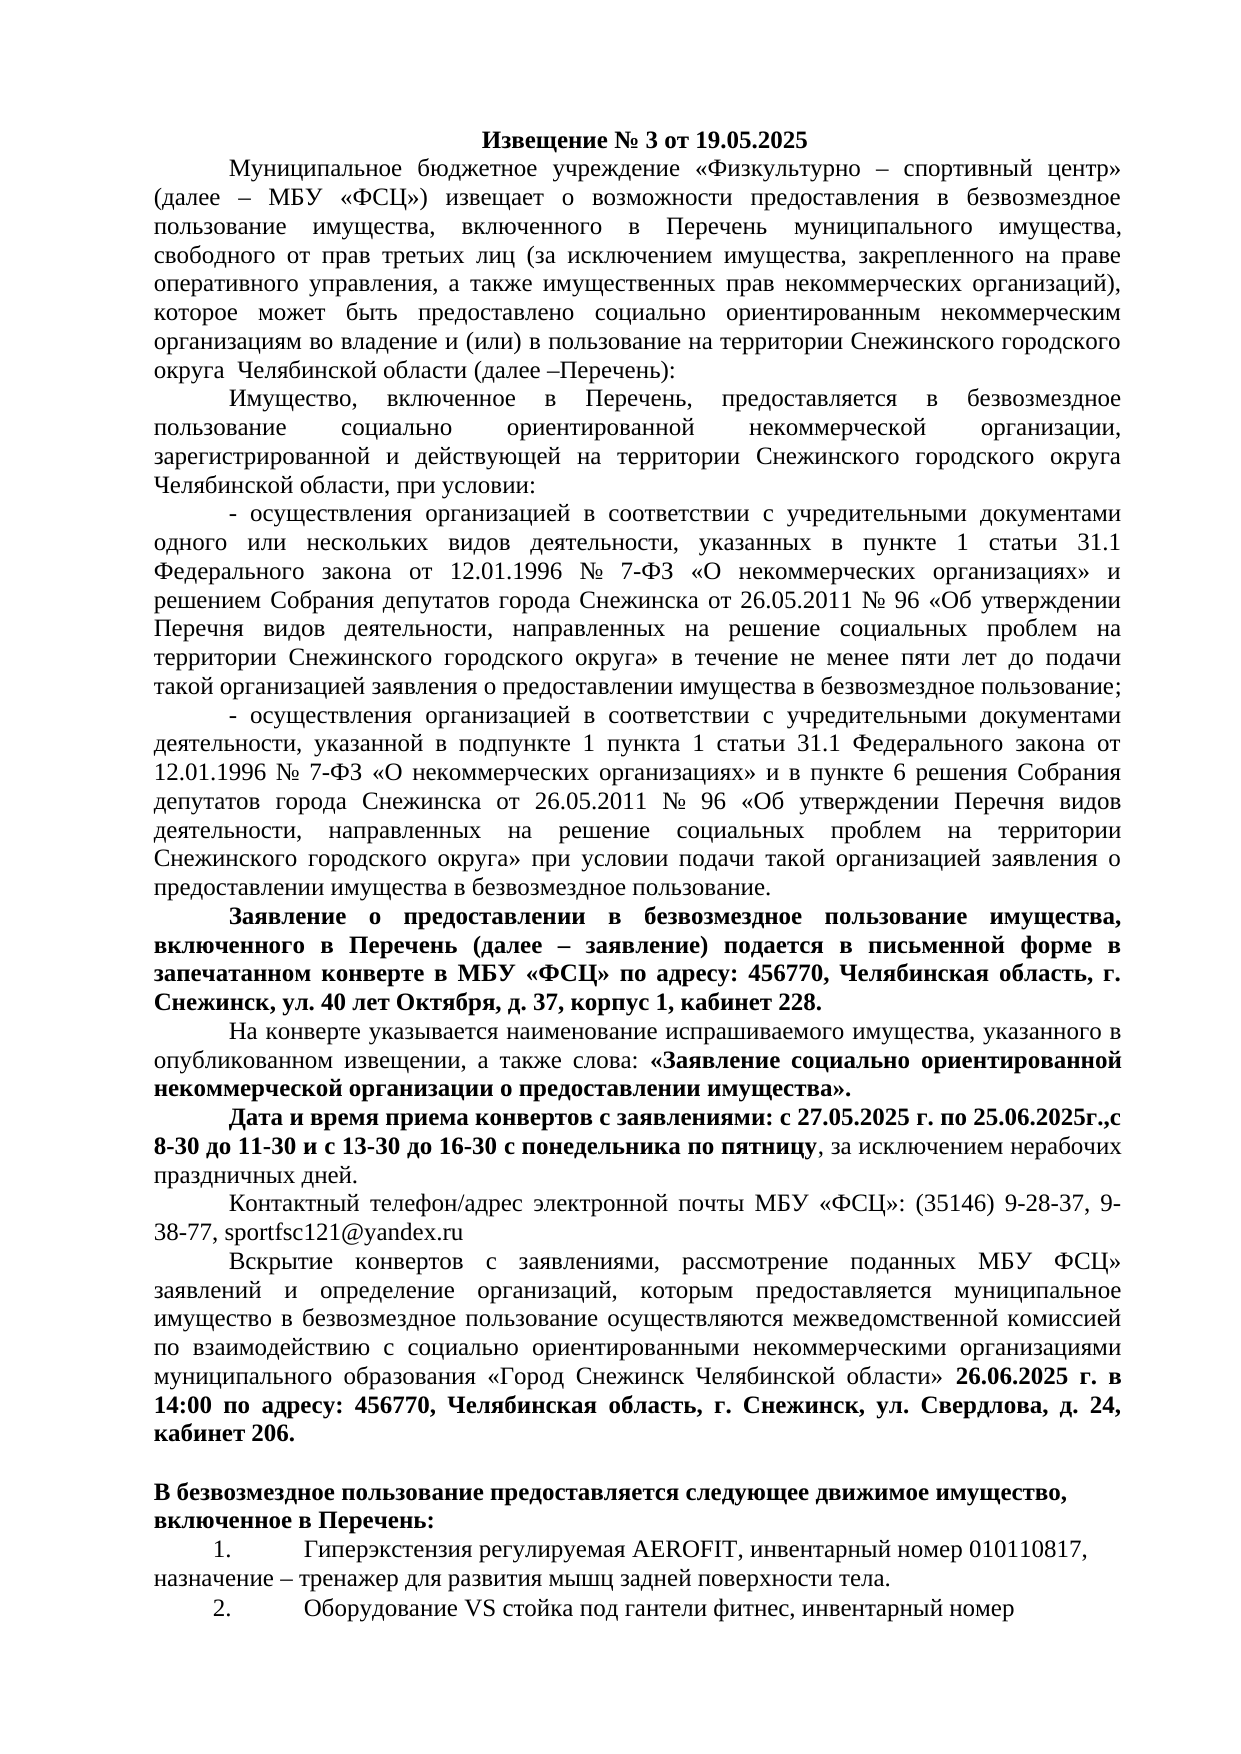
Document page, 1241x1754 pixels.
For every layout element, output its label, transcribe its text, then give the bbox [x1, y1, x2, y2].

text Имущество, включенное в Перечень, предоставляется в безвозмездное пользование социально ориентированной некоммерческой организации, зарегистрированной и действующей на территории Снежинского городского округа Челябинской области, при условии: [153, 383, 1122, 498]
text Контактный телефон/адрес электронной почты МБУ «ФСЦ»: (35146) 9-28-37, 9-38-77, sportfsc121@yandex.ru [153, 1188, 1122, 1246]
text В безвозмездное пользование предоставляется следующее движимое имущество, включенное в Перечень: [153, 1477, 1122, 1534]
text Муниципальное бюджетное учреждение «Физкультурно – спортивный центр» (далее – МБУ «ФСЦ») извещает о возможности предоставления в безвозмездное пользование имущества, включенного в Перечень муниципального имущества, свободного от прав третьих лиц (за исключением имущества, закрепленного на праве оперативного управления, а также имущественных прав некоммерческих организаций), которое может быть предоставлено социально ориентированным некоммерческим организациям во владение и (или) в пользование на территории Снежинского городского округа Челябинской области (далее –Перечень): [153, 153, 1122, 383]
list Гиперэкстензия регулируемая AEROFIT, инвентарный номер 010110817, назначение – тренажер для развития мышц задней поверхности тела. [153, 1534, 1122, 1592]
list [153, 1593, 1122, 1621]
subtitle Извещение № 3 от 19.05.2025 [202, 125, 1087, 153]
text - осуществления организацией в соответствии с учредительными документами одного или нескольких видов деятельности, указанных в пункте 1 статьи 31.1 Федерального закона от 12.01.1996 № 7-ФЗ «О некоммерческих организациях» и решением Собрания депутатов города Снежинска от 26.05.2011 № 96 «Об утверждении Перечня видов деятельности, направленных на решение социальных проблем на территории Снежинского городского округа» в течение не менее пяти лет до подачи такой организацией заявления о предоставлении имущества в безвозмездное пользование; [153, 498, 1122, 683]
text На конверте указывается наименование испрашиваемого имущества, указанного в опубликованном извещении, а также слова: «Заявление социально ориентированной некоммерческой организации о предоставлении имущества». [153, 1016, 1122, 1102]
text - осуществления организацией в соответствии с учредительными документами деятельности, указанной в подпункте 1 пункта 1 статьи 31.1 Федерального закона от 12.01.1996 № 7-ФЗ «О некоммерческих организациях» и в пункте 6 решения Собрания депутатов города Снежинска от 26.05.2011 № 96 «Об утверждении Перечня видов деятельности, направленных на решение социальных проблем на территории Снежинского городского округа» при условии подачи такой организацией заявления о предоставлении имущества в безвозмездное пользование. [153, 700, 1122, 901]
text Вскрытие конвертов с заявлениями, рассмотрение поданных МБУ ФСЦ» заявлений и определение организаций, которым предоставляется муниципальное имущество в безвозмездное пользование осуществляются межведомственной комиссией по взаимодействию с социально ориентированными некоммерческими организациями муниципального образования «Город Снежинск Челябинской области» 26.06.2025 г. в 14:00 по адресу: 456770, Челябинская область, г. Снежинск, ул. Свердлова, д. 24, кабинет 206. [153, 1246, 1122, 1447]
text Дата и время приема конвертов с заявлениями: с 27.05.2025 г. по 25.06.2025г.,с 8-30 до 11-30 и с 13-30 до 16-30 с понедельника по пятницу, за исключением нерабочих праздничных дней. [153, 1102, 1122, 1188]
subtitle Заявление о предоставлении в безвозмездное пользование имущества, включенного в Перечень (далее – заявление) подается в письменной форме в запечатанном конверте в МБУ «ФСЦ» по адресу: 456770, Челябинская область, г. Снежинск, ул. 40 лет Октября, д. 37, корпус 1, кабинет 228. [153, 901, 1122, 1016]
